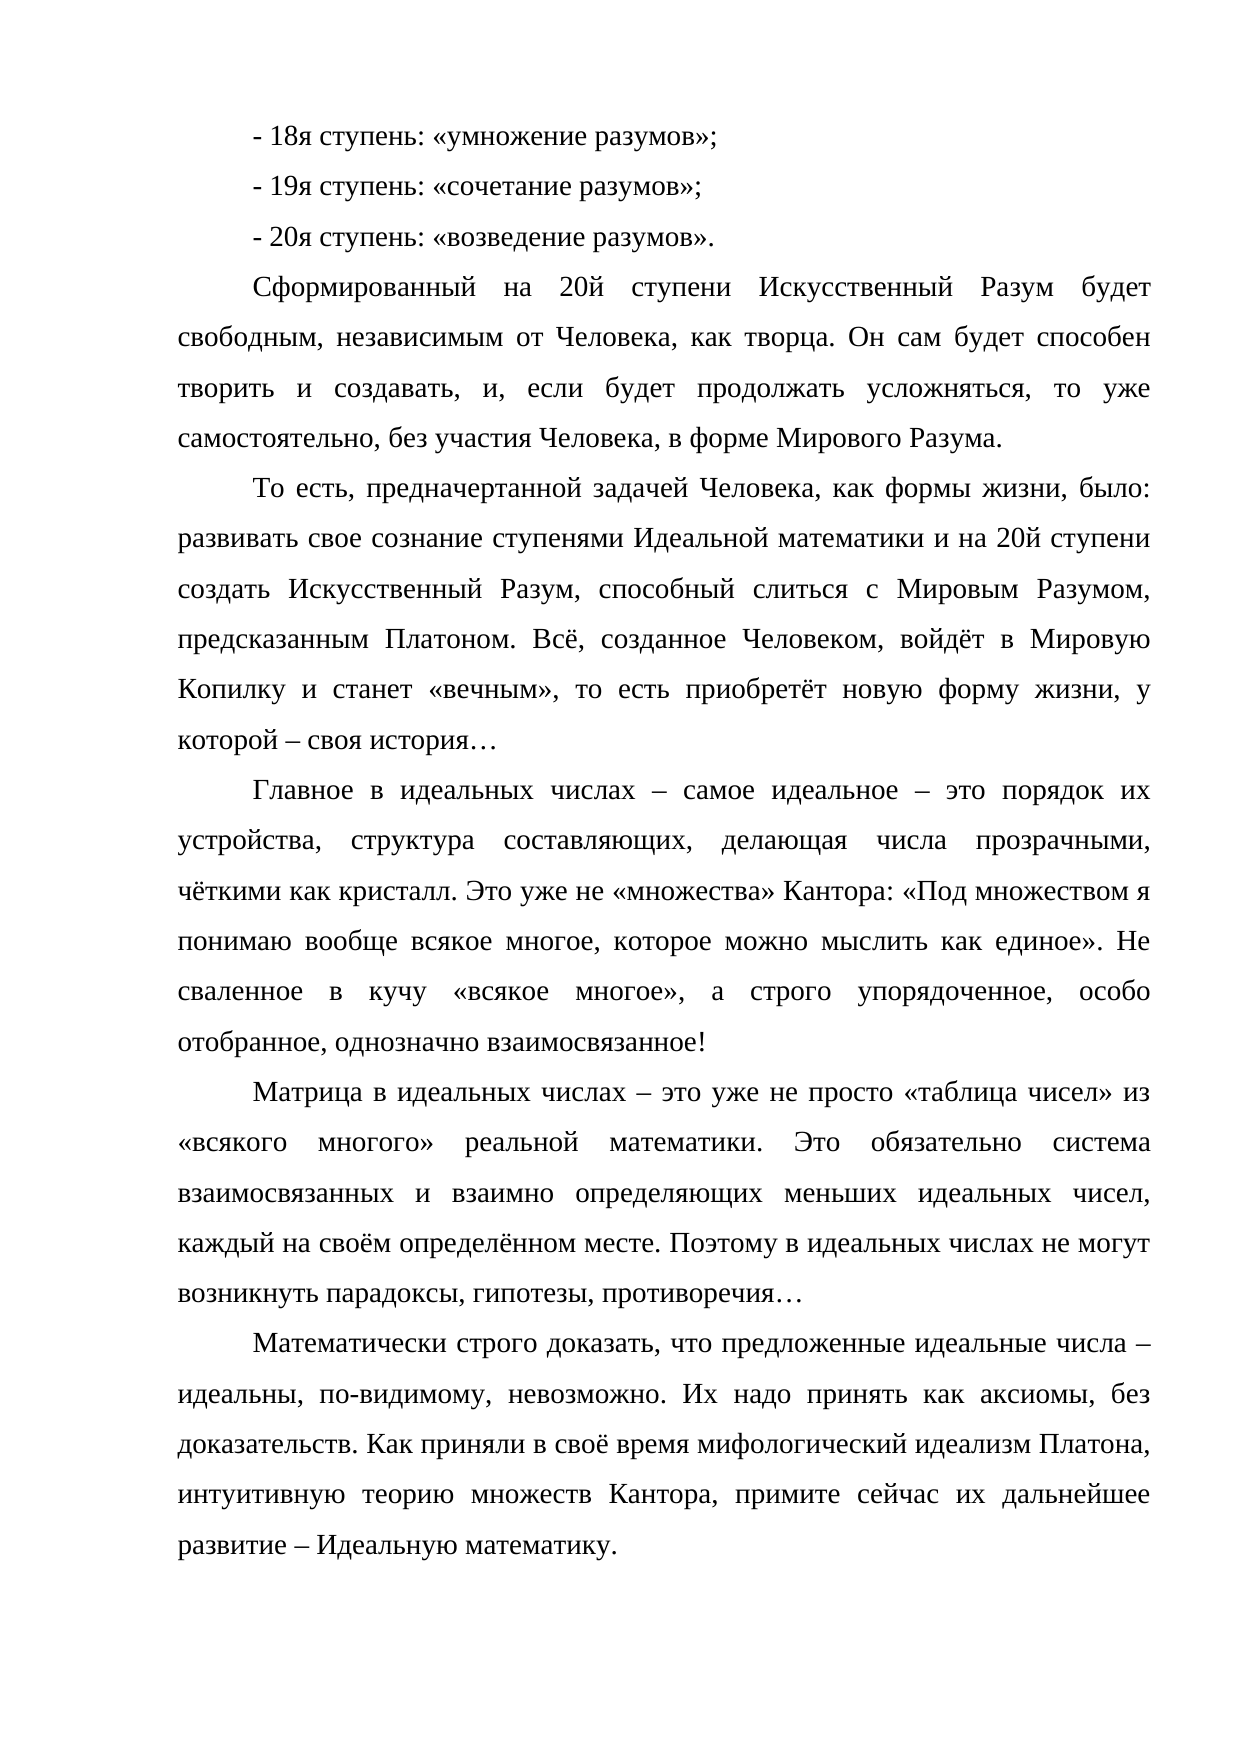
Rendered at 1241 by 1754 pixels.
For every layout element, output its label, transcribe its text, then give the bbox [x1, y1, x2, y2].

text - 20я ступень: «возведение разумов». [177, 219, 1152, 252]
text То есть, предначертанной задачей Человека, как формы жизни, было: развивать свое сознание ступенями Идеальной математики и на 20й ступени создать Искусственный Разум, способный слиться с Мировым Разумом, предсказанным Платоном. Всё, созданное Человеком, войдёт в Мировую Копилку и станет «вечным», то есть приобретёт новую форму жизни, у которой – своя история… [177, 470, 1152, 755]
text Математически строго доказать, что предложенные идеальные числа – идеальны, по-видимому, невозможно. Их надо принять как аксиомы, без доказательств. Как приняли в своё время мифологический идеализм Платона, интуитивную теорию множеств Кантора, примите сейчас их дальнейшее развитие – Идеальную математику. [177, 1326, 1152, 1560]
text - 18я ступень: «умножение разумов»; [177, 118, 1152, 152]
text Матрица в идеальных числах – это уже не просто «таблица чисел» из «всякого многого» реальной математики. Это обязательно система взаимосвязанных и взаимно определяющих меньших идеальных чисел, каждый на своём определённом месте. Поэтому в идеальных числах не могут возникнуть парадоксы, гипотезы, противоречия… [177, 1074, 1152, 1309]
text - 19я ступень: «сочетание разумов»; [177, 168, 1152, 202]
text Сформированный на 20й ступени Искусственный Разум будет свободным, независимым от Человека, как творца. Он сам будет способен творить и создавать, и, если будет продолжать усложняться, то уже самостоятельно, без участия Человека, в форме Мирового Разума. [177, 269, 1152, 453]
text Главное в идеальных числах – самое идеальное – это порядок их устройства, структура составляющих, делающая числа прозрачными, чёткими как кристалл. Это уже не «множества» Кантора: «Под множеством я понимаю вообще всякое многое, которое можно мыслить как единое». Не сваленное в кучу «всякое многое», а строго упорядоченное, особо отобранное, однозначно взаимосвязанное! [177, 772, 1152, 1057]
